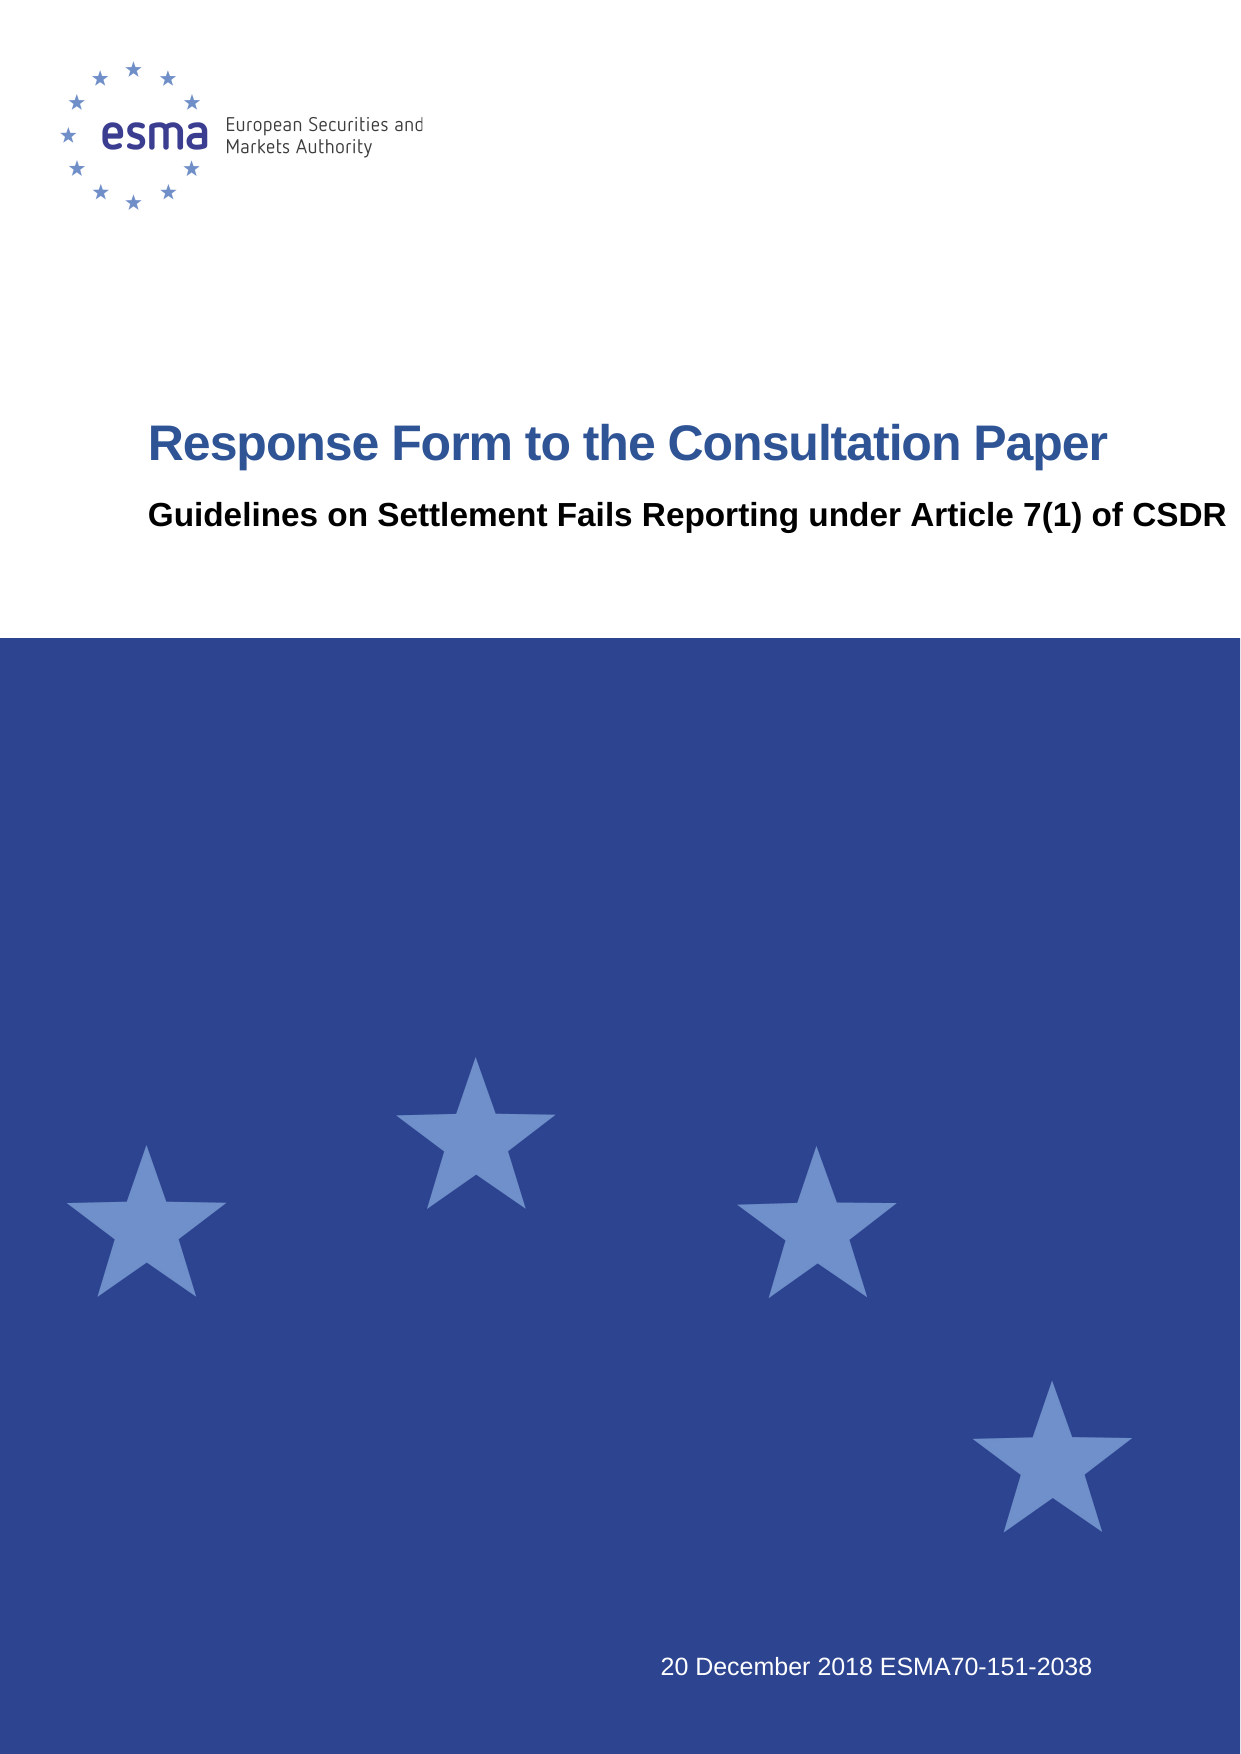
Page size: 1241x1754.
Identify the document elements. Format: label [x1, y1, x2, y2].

picture [60, 61, 423, 210]
picture [0, 638, 1241, 1754]
